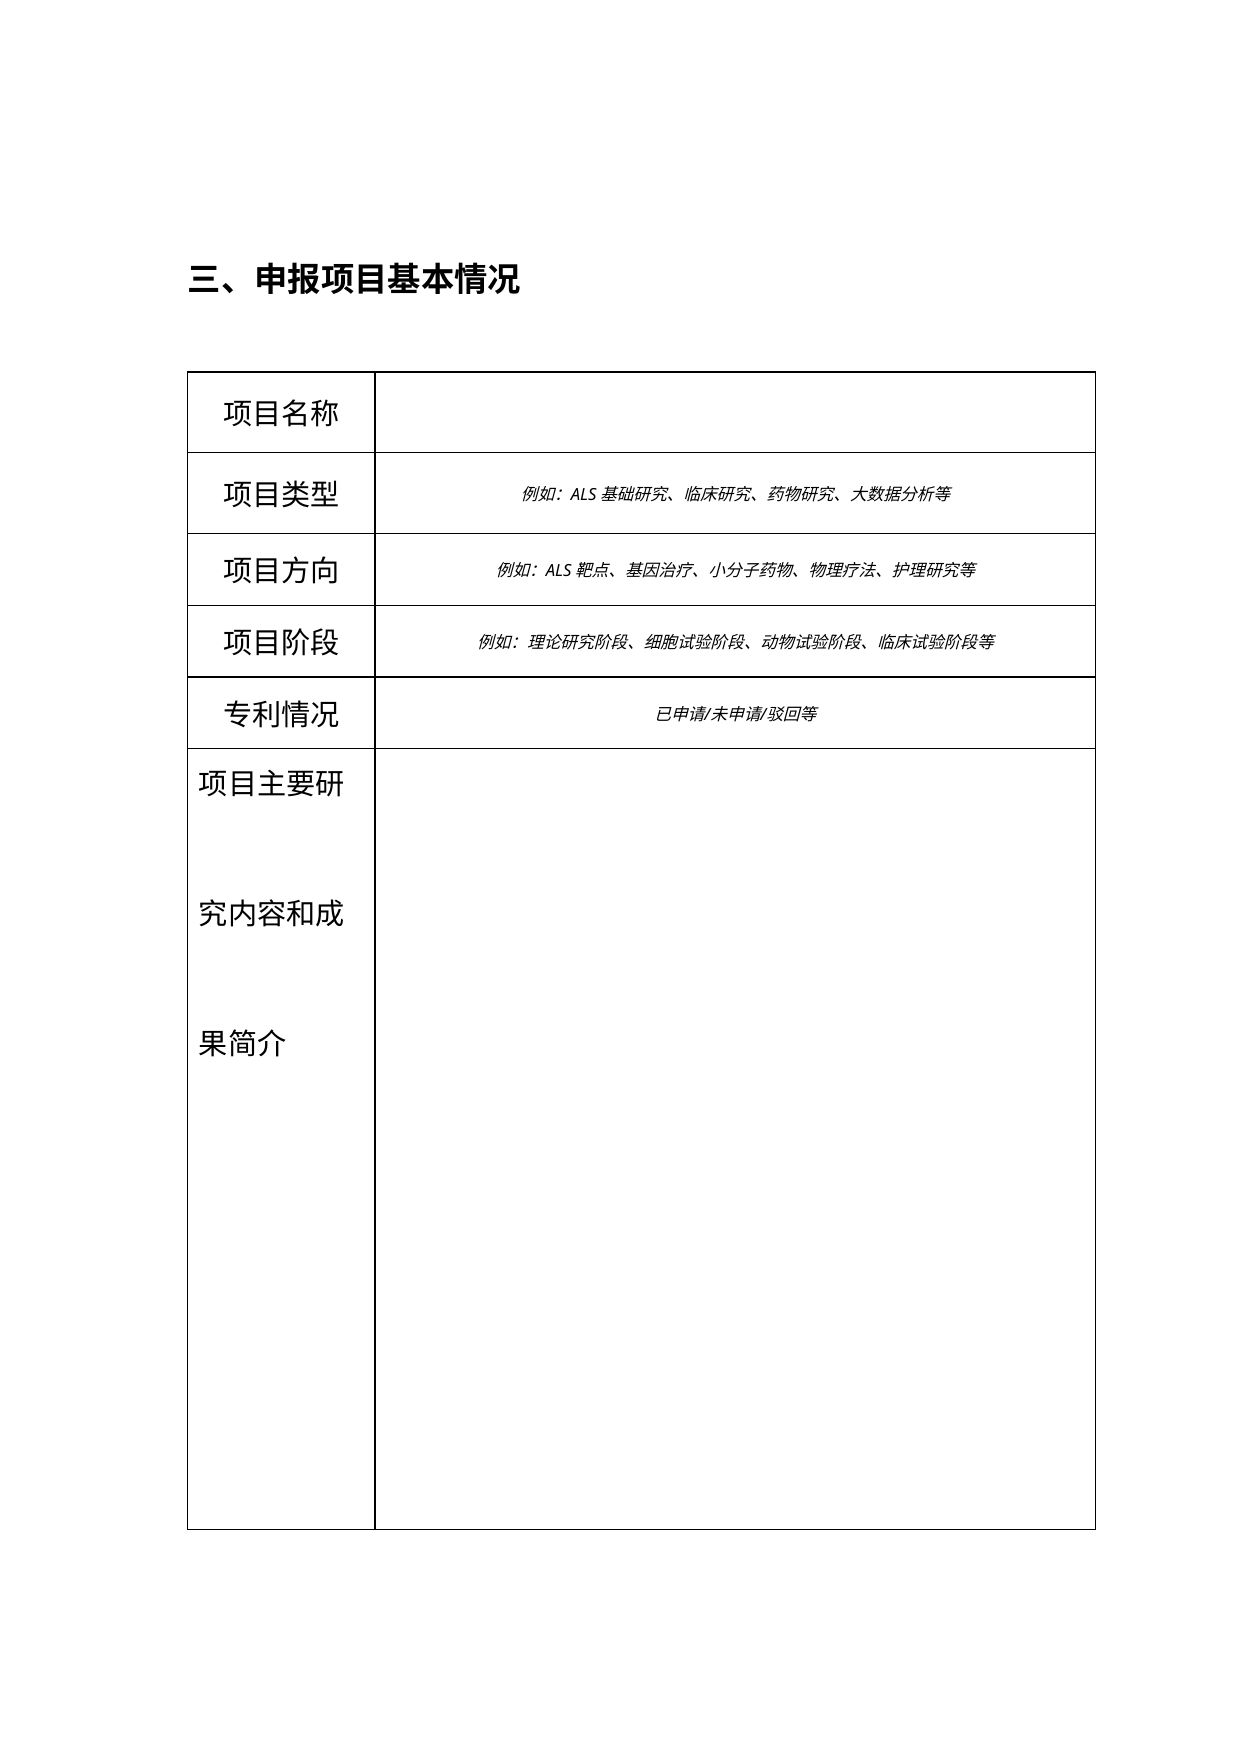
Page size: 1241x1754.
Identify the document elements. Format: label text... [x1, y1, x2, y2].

table_cell 已申请/未申请/驳回等 [376, 678, 1095, 748]
table_cell 例如：ALS基础研究、临床研究、药物研究、大数据分析等 [376, 453, 1095, 533]
table_cell 专利情况 [188, 678, 374, 748]
table_cell 例如：ALS靶点、基因治疗、小分子药物、物理疗法、护理研究等 [376, 534, 1095, 604]
table_cell 例如：理论研究阶段、细胞试验阶段、动物试验阶段、临床试验阶段等 [376, 606, 1095, 676]
table_cell 项目类型 [188, 453, 374, 533]
subtitle 三、申报项目基本情况 [187, 244, 1053, 309]
table_cell 项目阶段 [188, 606, 374, 676]
table_header [376, 373, 1095, 452]
table_cell 项目主要研究内容和成果简介 [188, 749, 374, 1529]
table_cell [376, 749, 1095, 1529]
table_header 项目名称 [188, 373, 374, 452]
table_cell 项目方向 [188, 534, 374, 604]
